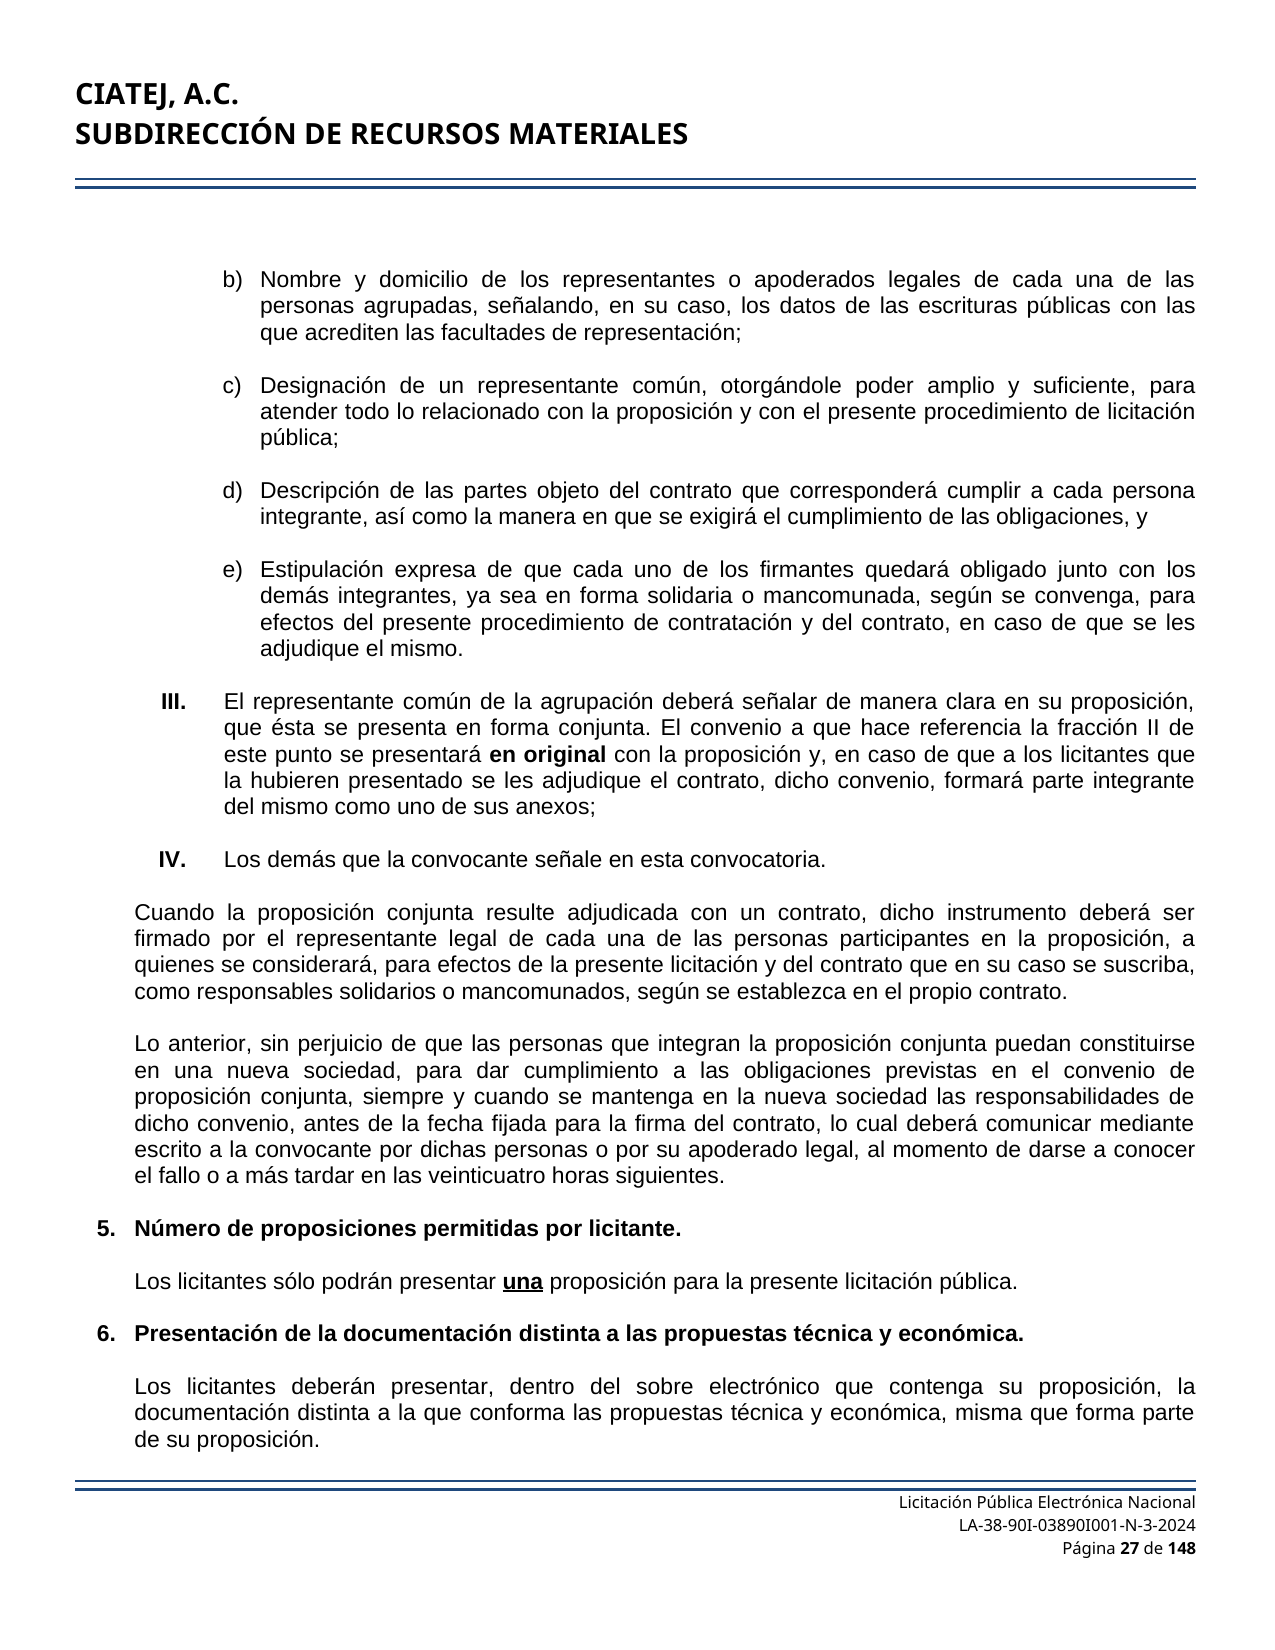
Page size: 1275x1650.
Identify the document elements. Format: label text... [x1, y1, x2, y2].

list Nombre y domicilio de los representantes o apoderados legales de cada una de las personas agrupadas, señalando, en su caso, los datos de las escrituras públicas con las que acrediten las facultades de representación; [222, 266, 1196, 345]
list Los licitantes sólo podrán presentar una proposición para la presente licitación pública. [134, 1268, 1196, 1294]
list Descripción de las partes objeto del contrato que corresponderá cumplir a cada persona integrante, así como la manera en que se exigirá el cumplimiento de las obligaciones, y [222, 477, 1196, 530]
list El representante común de la agrupación deberá señalar de manera clara en su proposición, que ésta se presenta en forma conjunta. El convenio a que hace referencia la fracción II de este punto se presentará en original con la proposición y, en caso de que a los licitantes que la hubieren presentado se les adjudique el contrato, dicho convenio, formará parte integrante del mismo como uno de sus anexos; [186, 688, 1196, 819]
list Designación de un representante común, otorgándole poder amplio y suficiente, para atender todo lo relacionado con la proposición y con el presente procedimiento de licitación pública; [222, 372, 1196, 451]
list Estipulación expresa de que cada uno de los firmantes quedará obligado junto con los demás integrantes, ya sea en forma solidaria o mancomunada, según se convenga, para efectos del presente procedimiento de contratación y del contrato, en caso de que se les adjudique el mismo. [222, 556, 1196, 661]
list Los demás que la convocante señale en esta convocatoria. [186, 846, 1196, 872]
list Presentación de la documentación distinta a las propuestas técnica y económica. [97, 1320, 1196, 1347]
list Lo anterior, sin perjuicio de que las personas que integran la proposición conjunta puedan constituirse en una nueva sociedad, para dar cumplimiento a las obligaciones previstas en el convenio de proposición conjunta, siempre y cuando se mantenga en la nueva sociedad las responsabilidades de dicho convenio, antes de la fecha fijada para la firma del contrato, lo cual deberá comunicar mediante escrito a la convocante por dichas personas o por su apoderado legal, al momento de darse a conocer el fallo o a más tardar en las veinticuatro horas siguientes. [134, 1030, 1196, 1188]
list Número de proposiciones permitidas por licitante. [97, 1215, 1196, 1241]
list Los licitantes deberán presentar, dentro del sobre electrónico que contenga su proposición, la documentación distinta a la que conforma las propuestas técnica y económica, misma que forma parte de su proposición. [134, 1373, 1196, 1452]
list Cuando la proposición conjunta resulte adjudicada con un contrato, dicho instrumento deberá ser firmado por el representante legal de cada una de las personas participantes en la proposición, a quienes se considerará, para efectos de la presente licitación y del contrato que en su caso se suscriba, como responsables solidarios o mancomunados, según se establezca en el propio contrato. [134, 899, 1196, 1004]
